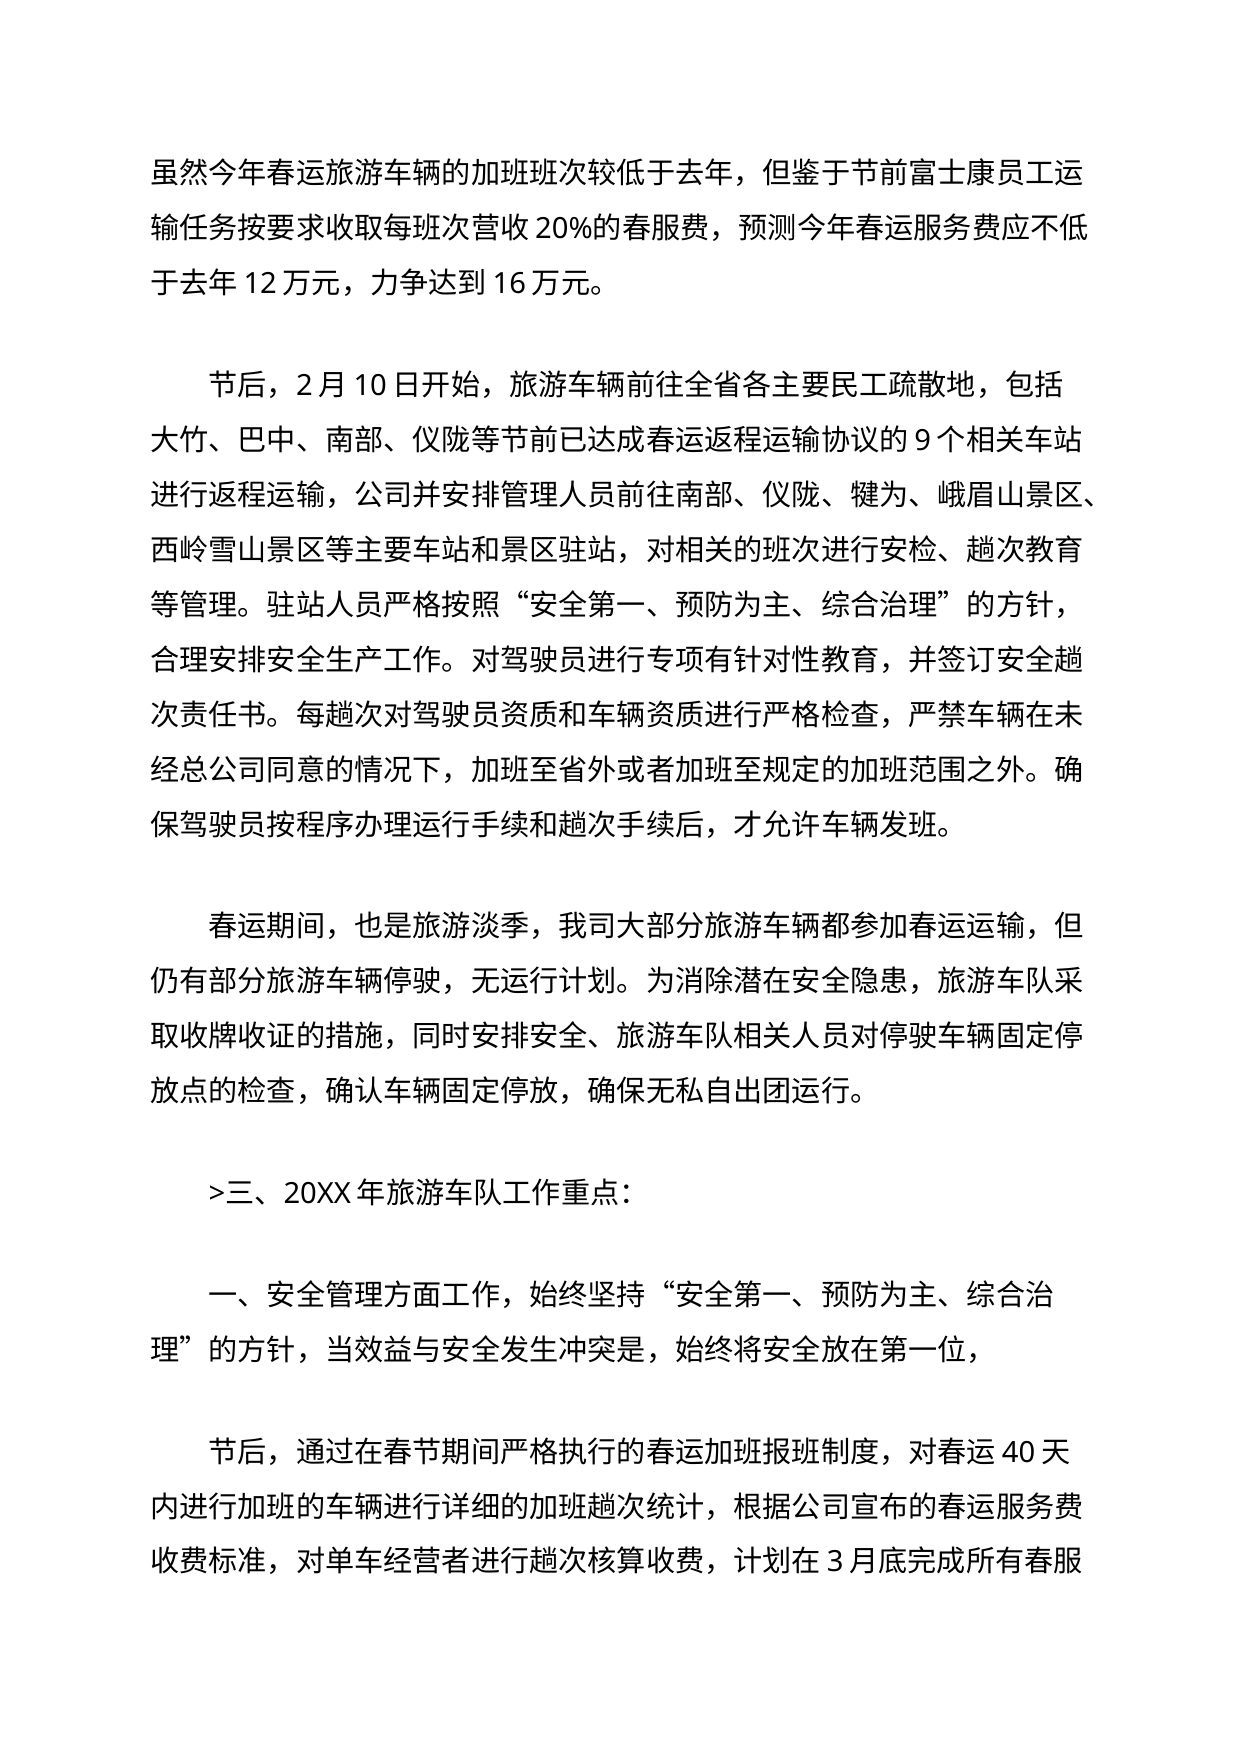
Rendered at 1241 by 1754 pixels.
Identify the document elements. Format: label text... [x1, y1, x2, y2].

text 节后，2月10日开始，旅游车辆前往全省各主要民工疏散地，包括大竹、巴中、南部、仪陇等节前已达成春运返程运输协议的9个相关车站进行返程运输，公司并安排管理人员前往南部、仪陇、犍为、峨眉山景区、西岭雪山景区等主要车站和景区驻站，对相关的班次进行安检、趟次教育等管理。驻站人员严格按照“安全第一、预防为主、综合治理”的方针，合理安排安全生产工作。对驾驶员进行专项有针对性教育，并签订安全趟次责任书。每趟次对驾驶员资质和车辆资质进行严格检查，严禁车辆在未经总公司同意的情况下，加班至省外或者加班至规定的加班范围之外。确保驾驶员按程序办理运行手续和趟次手续后，才允许车辆发班。 [150, 362, 1090, 843]
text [150, 150, 1090, 302]
text 一、安全管理方面工作，始终坚持“安全第一、预防为主、综合治理”的方针，当效益与安全发生冲突是，始终将安全放在第一位， [150, 1271, 1090, 1369]
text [150, 1428, 1090, 1580]
text 春运期间，也是旅游淡季，我司大部分旅游车辆都参加春运运输，但仍有部分旅游车辆停驶，无运行计划。为消除潜在安全隐患，旅游车队采取收牌收证的措施，同时安排安全、旅游车队相关人员对停驶车辆固定停放点的检查，确认车辆固定停放，确保无私自出团运行。 [150, 903, 1090, 1110]
text >三、20XX年旅游车队工作重点： [150, 1169, 1090, 1212]
